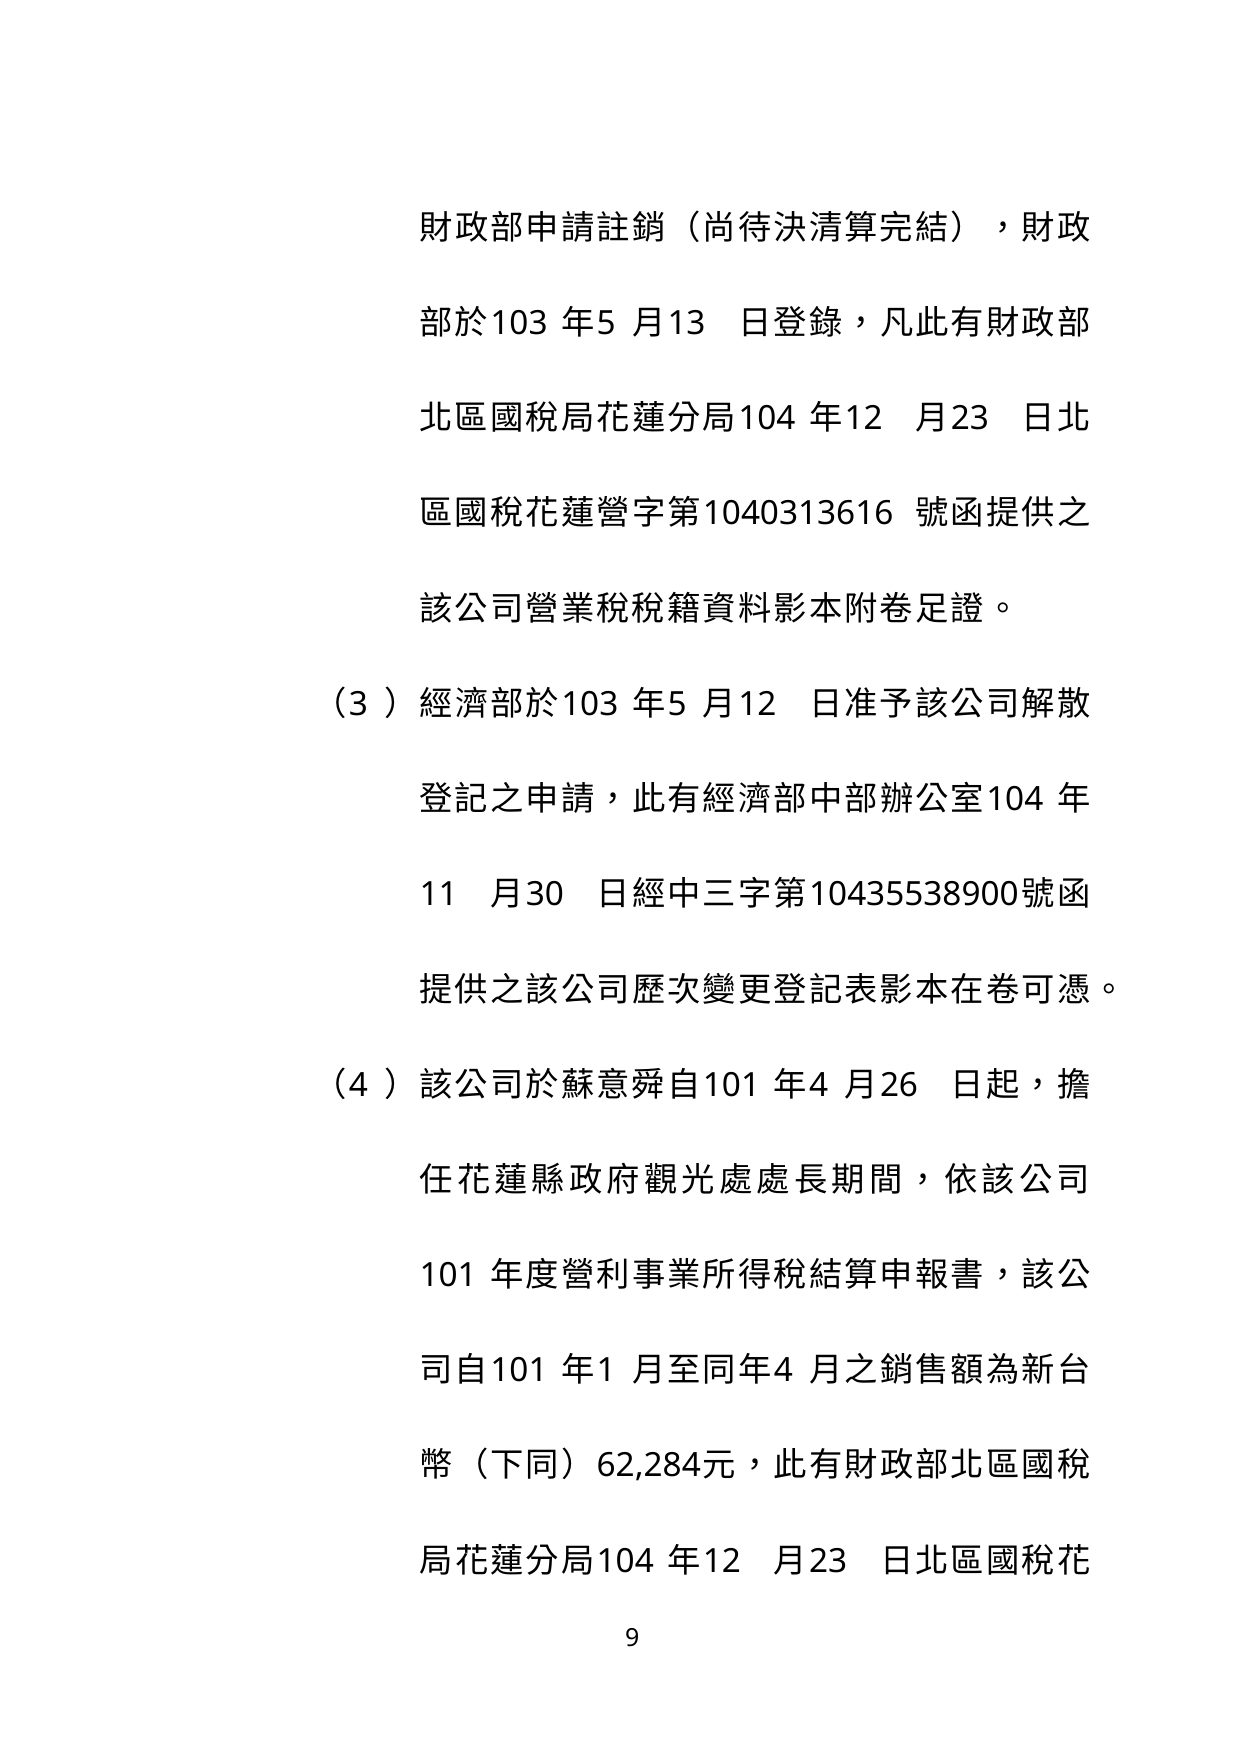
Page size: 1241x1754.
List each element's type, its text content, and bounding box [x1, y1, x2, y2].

subtitle 經濟部於103年5月12日准予該公司解散登記之申請，此有經濟部中部辦公室104年11月30日經中三字第10435538900號函提供之該公司歷次變更登記表影本在卷可憑。 [296, 653, 1092, 1034]
